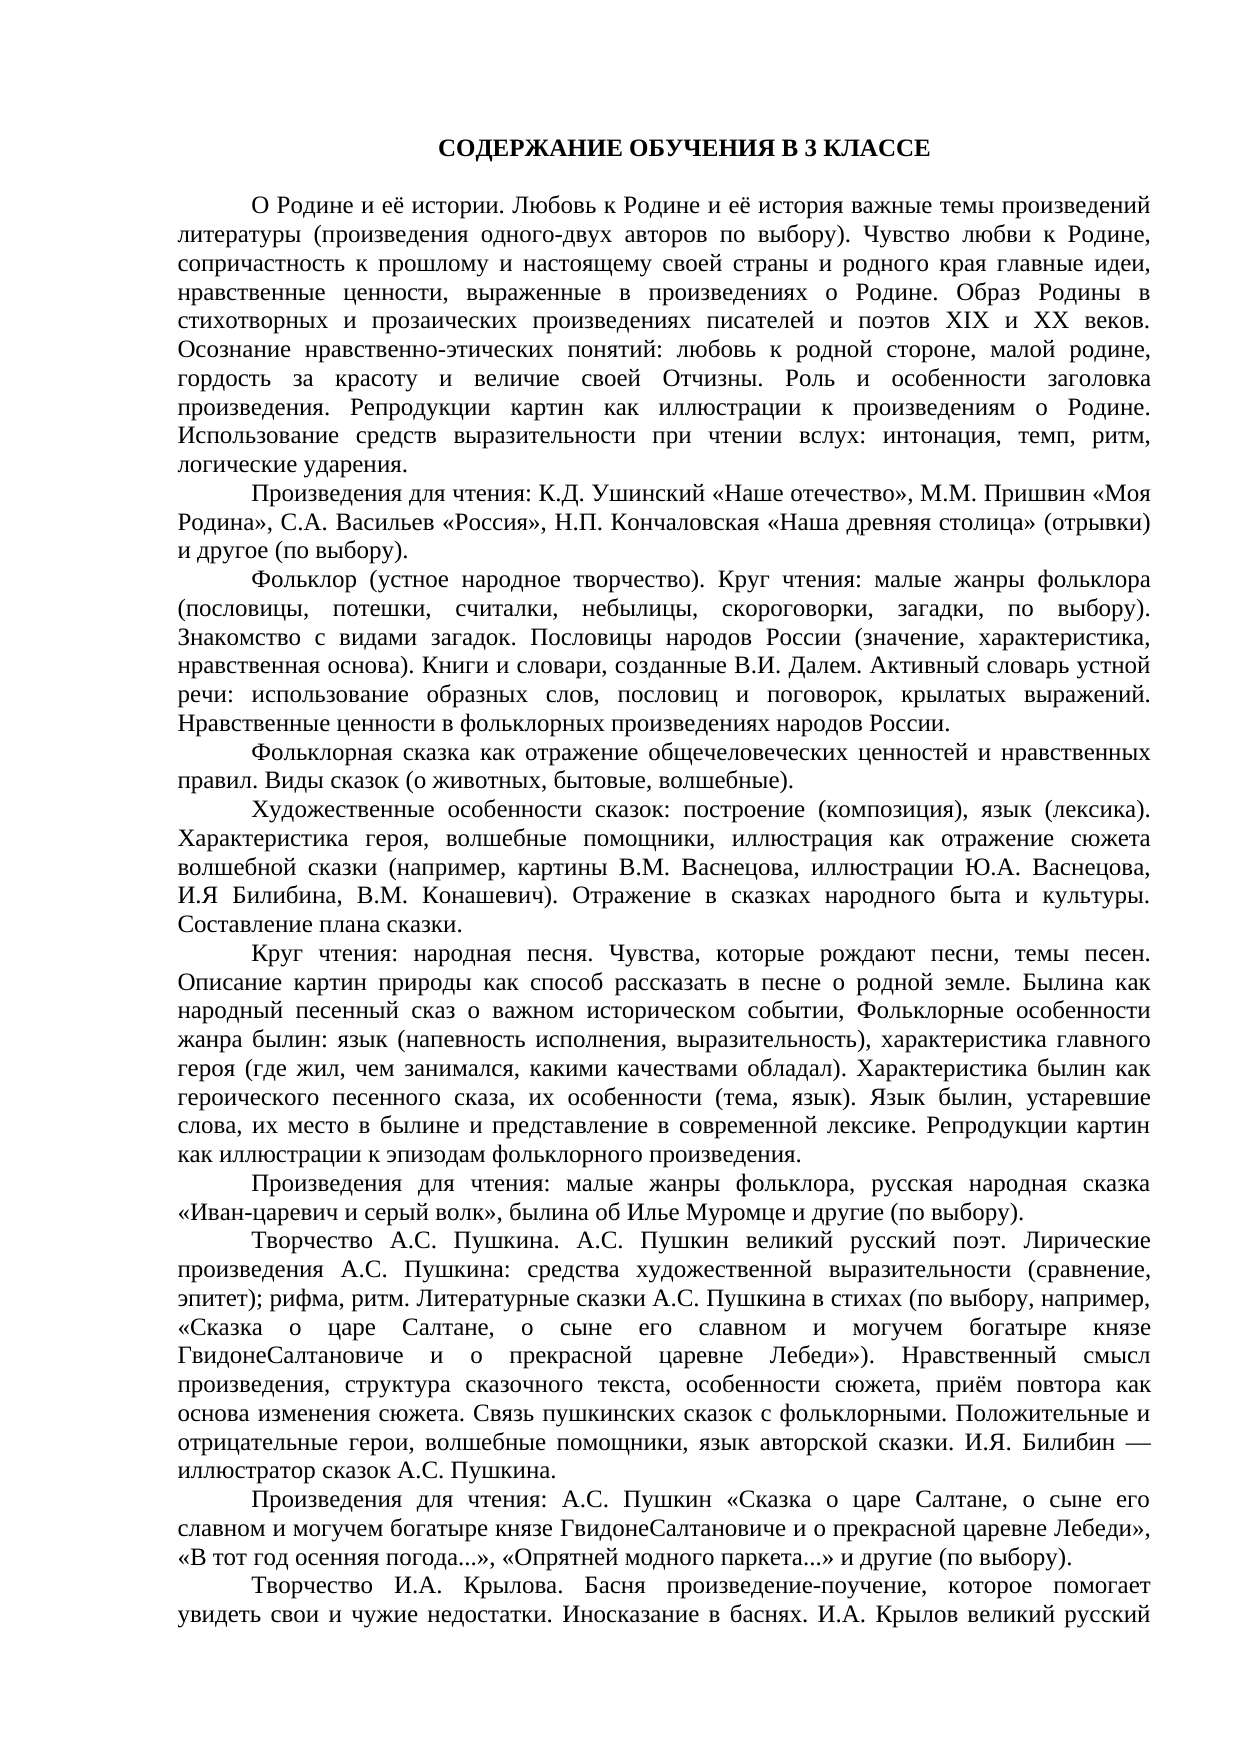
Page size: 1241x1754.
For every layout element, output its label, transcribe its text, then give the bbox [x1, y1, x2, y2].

text Фольклор (устное народное творчество). Круг чтения: малые жанры фольклора (пословицы, потешки, считалки, небылицы, скороговорки, загадки, по выбору). Знакомство с видами загадок. Пословицы народов России (значение, характеристика, нравственная основа). Книги и словари, созданные В.И. Далем. Активный словарь устной речи: использование образных слов, пословиц и поговорок, крылатых выражений. Нравственные ценности в фольклорных произведениях народов России. [177, 564, 1152, 737]
text Творчество А.С. Пушкина. А.С. Пушкин великий русский поэт. Лирические произведения А.С. Пушкина: средства художественной выразительности (сравнение, эпитет); рифма, ритм. Литературные сказки А.С. Пушкина в стихах (по выбору, например, «Сказка о царе Салтане, о сыне его славном и могучем богатыре князе ГвидонеСалтановиче и о прекрасной царевне Лебеди»). Нравственный смысл произведения, структура сказочного текста, особенности сюжета, приём повтора как основа изменения сюжета. Связь пушкинских сказок с фольклорными. Положительные и отрицательные герои, волшебные помощники, язык авторской сказки. И.Я. Билибин — иллюстратор сказок А.С. Пушкина. [177, 1225, 1152, 1484]
text Художественные особенности сказок: построение (композиция), язык (лексика). Характеристика героя, волшебные помощники, иллюстрация как отражение сюжета волшебной сказки (например, картины В.М. Васнецова, иллюстрации Ю.А. Васнецова, И.Я Билибина, В.М. Конашевич). Отражение в сказках народного быта и культуры. Составление плана сказки. [177, 794, 1152, 938]
text Круг чтения: народная песня. Чувства, которые рождают песни, темы песен. Описание картин природы как способ рассказать в песне о родной земле. Былина как народный песенный сказ о важном историческом событии, Фольклорные особенности жанра былин: язык (напевность исполнения, выразительность), характеристика главного героя (где жил, чем занимался, какими качествами обладал). Характеристика былин как героического песенного сказа, их особенности (тема, язык). Язык былин, устаревшие слова, их место в былине и представление в современной лексике. Репродукции картин как иллюстрации к эпизодам фольклорного произведения. [177, 938, 1152, 1168]
subtitle СОДЕРЖАНИЕ ОБУЧЕНИЯ В 3 КЛАССЕ [217, 133, 1152, 162]
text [177, 1570, 1152, 1628]
text Произведения для чтения: К.Д. Ушинский «Наше отечество», М.М. Пришвин «Моя Родина», С.А. Васильев «Россия», Н.П. Кончаловская «Наша древняя столица» (отрывки) и другое (по выбору). [177, 478, 1152, 564]
text Произведения для чтения: А.С. Пушкин «Сказка о царе Салтане, о сыне его славном и могучем богатыре князе ГвидонеСалтановиче и о прекрасной царевне Лебеди», «В тот год осенняя погода...», «Опрятней модного паркета...» и другие (по выбору). [177, 1484, 1152, 1570]
text Фольклорная сказка как отражение общечеловеческих ценностей и нравственных правил. Виды сказок (о животных, бытовые, волшебные). [177, 737, 1152, 794]
text Произведения для чтения: малые жанры фольклора, русская народная сказка «Иван-царевич и серый волк», былина об Илье Муромце и другие (по выбору). [177, 1168, 1152, 1225]
text О Родине и её истории. Любовь к Родине и её история важные темы произведений литературы (произведения одного-двух авторов по выбору). Чувство любви к Родине, сопричастность к прошлому и настоящему своей страны и родного края главные идеи, нравственные ценности, выраженные в произведениях о Родине. Образ Родины в стихотворных и прозаических произведениях писателей и поэтов XIX и ХХ веков. Осознание нравственно-этических понятий: любовь к родной стороне, малой родине, гордость за красоту и величие своей Отчизны. Роль и особенности заголовка произведения. Репродукции картин как иллюстрации к произведениям о Родине. Использование средств выразительности при чтении вслух: интонация, темп, ритм, логические ударения. [177, 190, 1152, 478]
